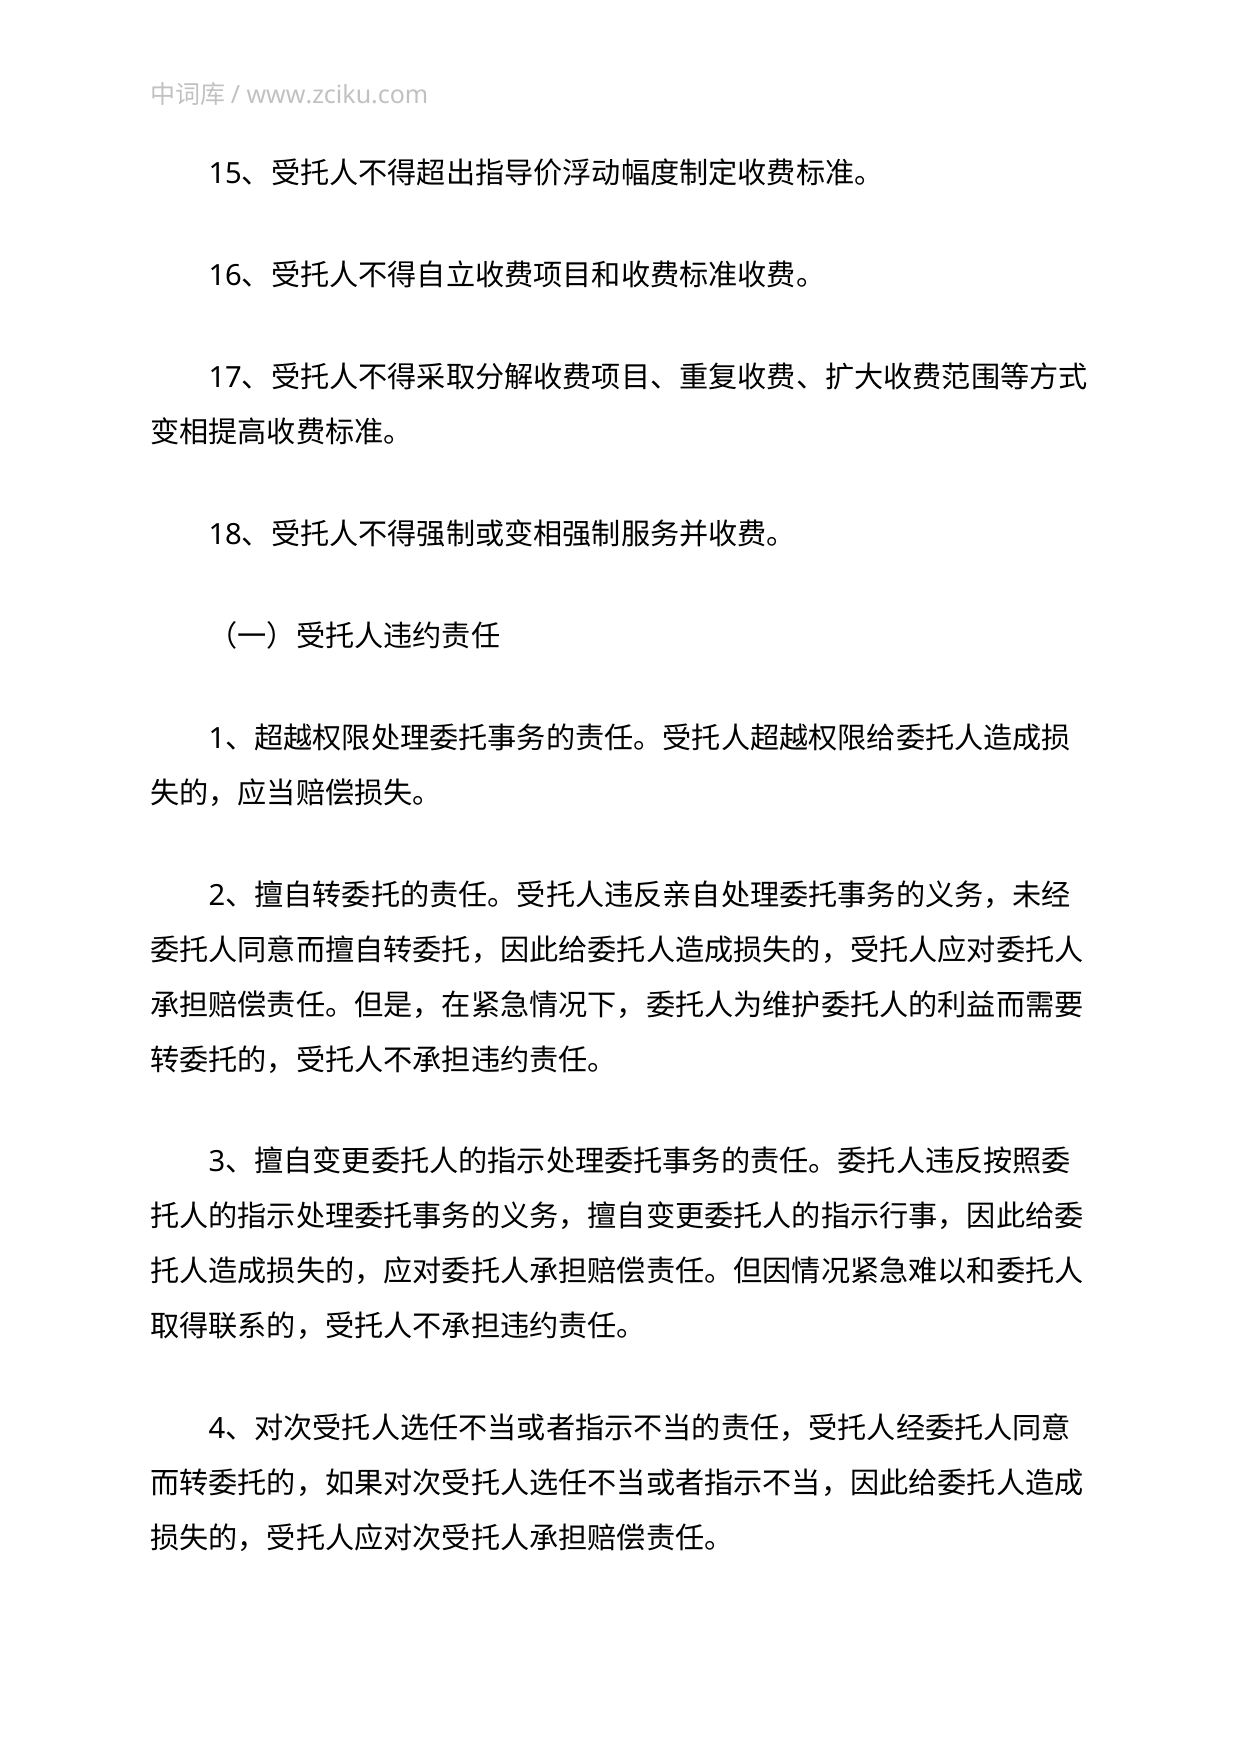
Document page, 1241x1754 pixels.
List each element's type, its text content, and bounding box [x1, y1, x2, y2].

text 1、超越权限处理委托事务的责任。受托人超越权限给委托人造成损失的，应当赔偿损失。 [150, 714, 1090, 812]
text 2、擅自转委托的责任。受托人违反亲自处理委托事务的义务，未经委托人同意而擅自转委托，因此给委托人造成损失的，受托人应对委托人承担赔偿责任。但是，在紧急情况下，委托人为维护委托人的利益而需要转委托的，受托人不承担违约责任。 [150, 871, 1090, 1078]
text （一）受托人违约责任 [150, 613, 1090, 655]
text 17、受托人不得采取分解收费项目、重复收费、扩大收费范围等方式变相提高收费标准。 [150, 354, 1090, 451]
text 3、擅自变更委托人的指示处理委托事务的责任。委托人违反按照委托人的指示处理委托事务的义务，擅自变更委托人的指示行事，因此给委托人造成损失的，应对委托人承担赔偿责任。但因情况紧急难以和委托人取得联系的，受托人不承担违约责任。 [150, 1138, 1090, 1345]
text 16、受托人不得自立收费项目和收费标准收费。 [150, 252, 1090, 294]
text 15、受托人不得超出指导价浮动幅度制定收费标准。 [150, 150, 1090, 192]
text 4、对次受托人选任不当或者指示不当的责任，受托人经委托人同意而转委托的，如果对次受托人选任不当或者指示不当，因此给委托人造成损失的，受托人应对次受托人承担赔偿责任。 [150, 1404, 1090, 1557]
text 18、受托人不得强制或变相强制服务并收费。 [150, 511, 1090, 553]
